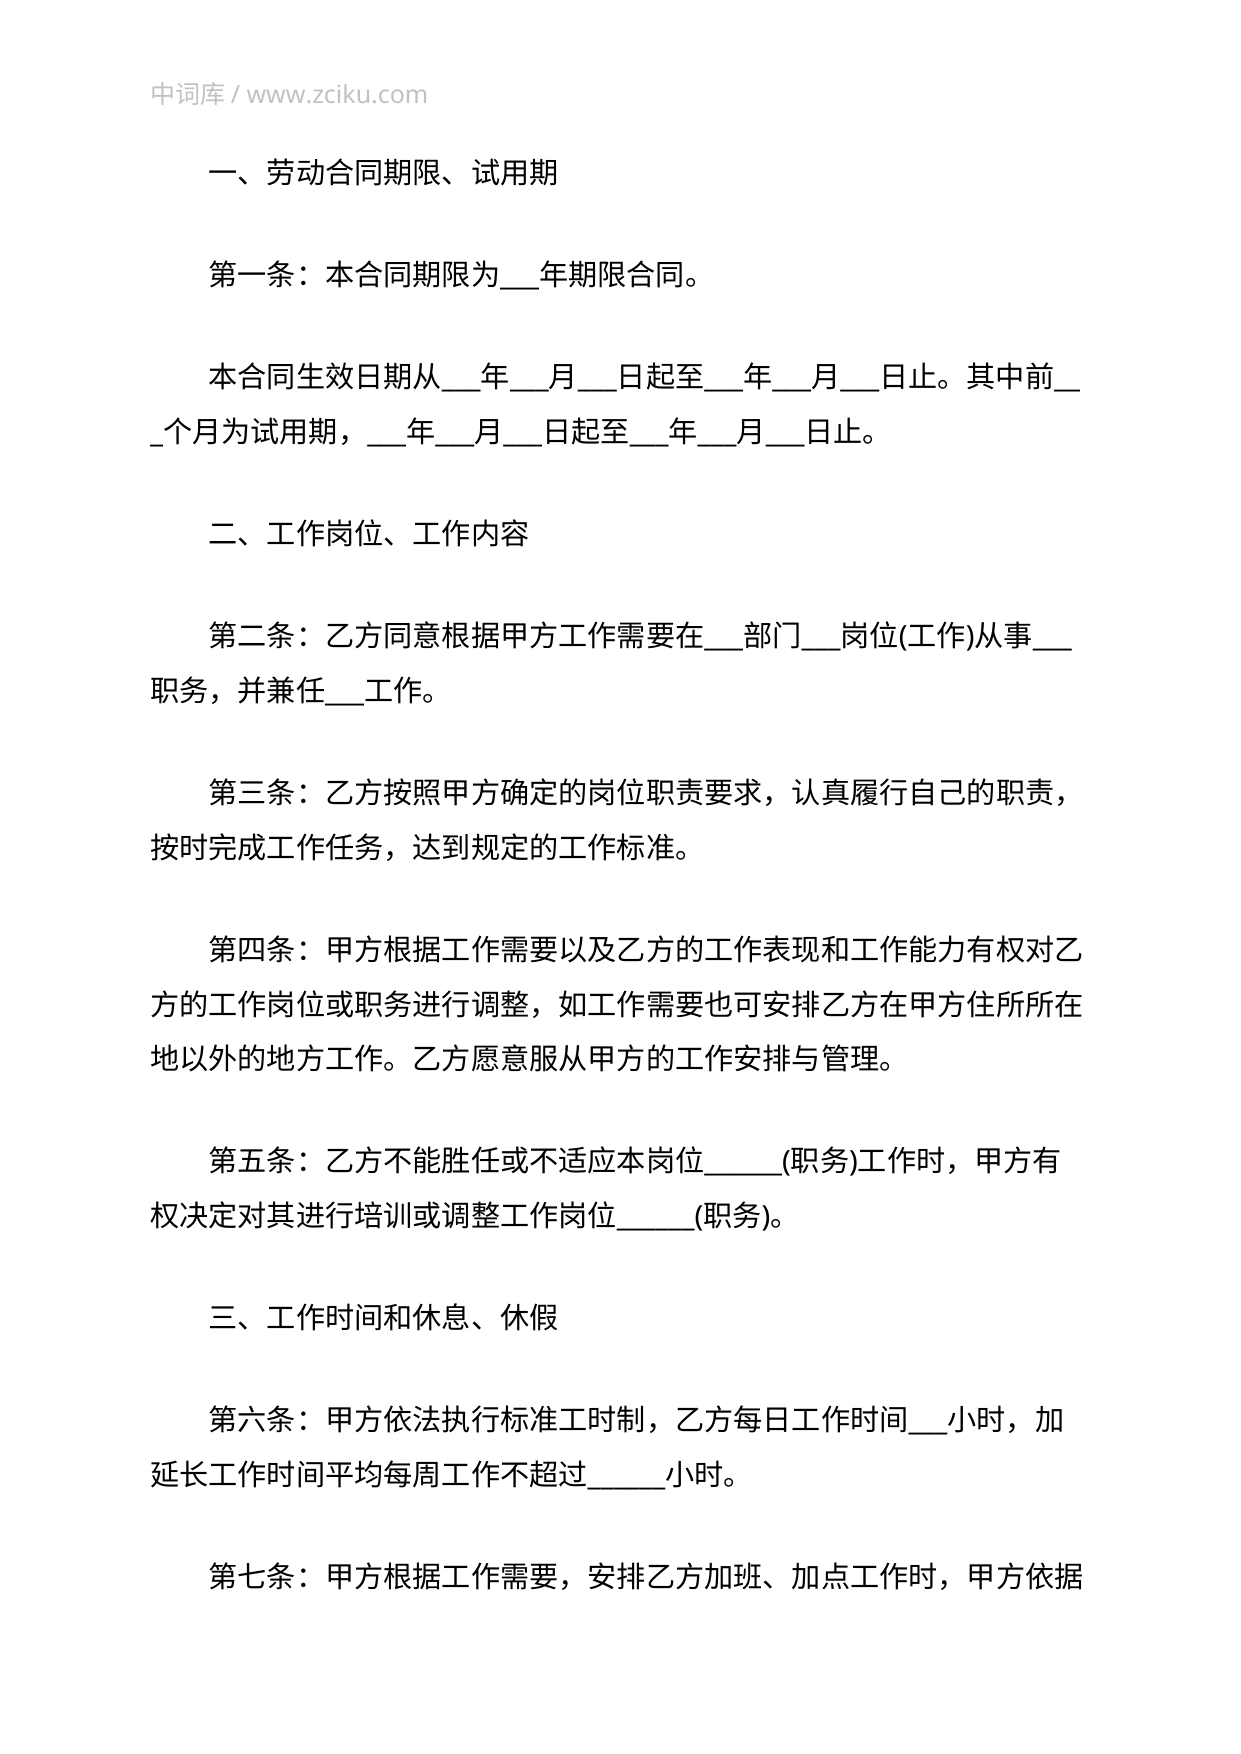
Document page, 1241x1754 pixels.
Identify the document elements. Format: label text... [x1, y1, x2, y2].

text 第四条：甲方根据工作需要以及乙方的工作表现和工作能力有权对乙方的工作岗位或职务进行调整，如工作需要也可安排乙方在甲方住所所在地以外的地方工作。乙方愿意服从甲方的工作安排与管理。 [150, 926, 1090, 1078]
text 第一条：本合同期限为___年期限合同。 [150, 252, 1090, 294]
text 三、工作时间和休息、休假 [150, 1295, 1090, 1337]
text 第五条：乙方不能胜任或不适应本岗位______(职务)工作时，甲方有权决定对其进行培训或调整工作岗位______(职务)。 [150, 1138, 1090, 1235]
text 一、劳动合同期限、试用期 [150, 150, 1090, 192]
text 二、工作岗位、工作内容 [150, 511, 1090, 553]
text 本合同生效日期从___年___月___日起至___年___月___日止。其中前___个月为试用期，___年___月___日起至___年___月___日止。 [150, 354, 1090, 451]
text 第三条：乙方按照甲方确定的岗位职责要求，认真履行自己的职责，按时完成工作任务，达到规定的工作标准。 [150, 769, 1090, 867]
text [150, 1553, 1090, 1596]
text 第二条：乙方同意根据甲方工作需要在___部门___岗位(工作)从事___职务，并兼任___工作。 [150, 612, 1090, 710]
text 第六条：甲方依法执行标准工时制，乙方每日工作时间___小时，加延长工作时间平均每周工作不超过______小时。 [150, 1396, 1090, 1494]
